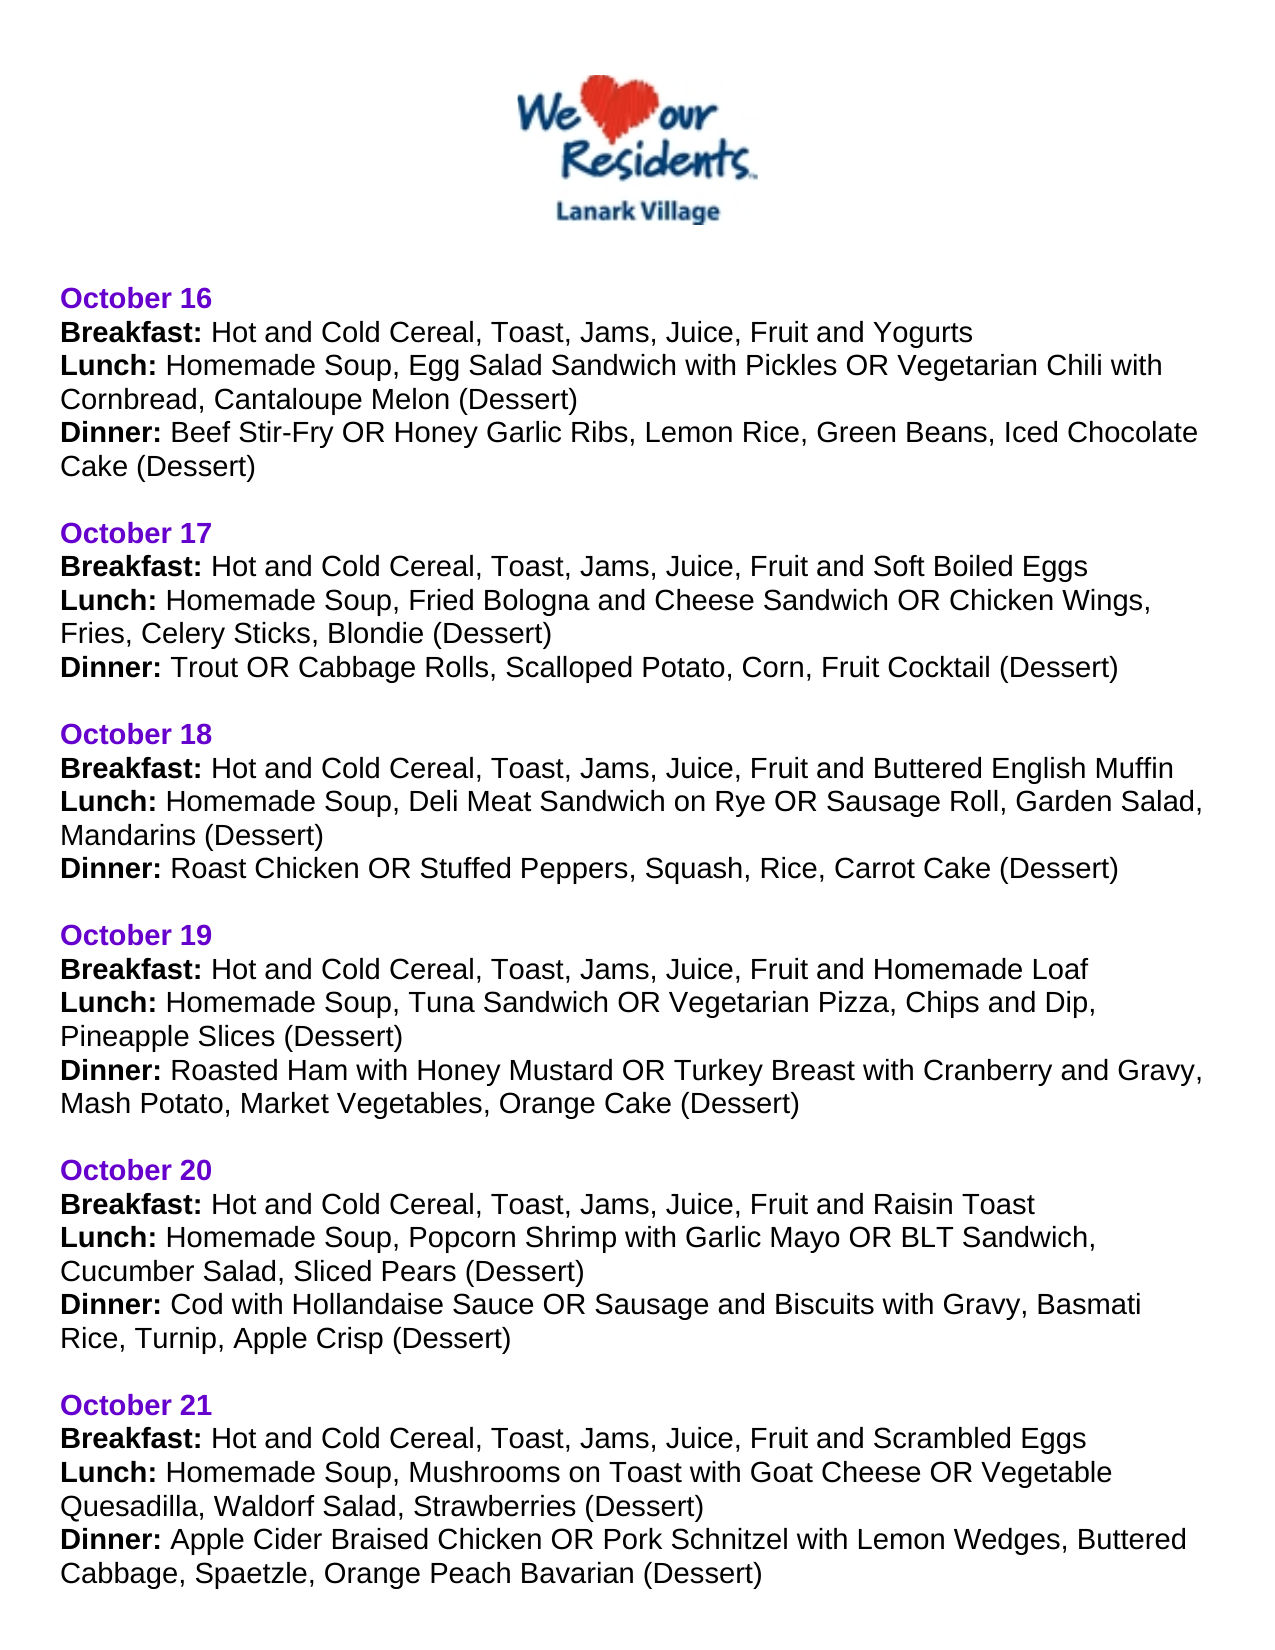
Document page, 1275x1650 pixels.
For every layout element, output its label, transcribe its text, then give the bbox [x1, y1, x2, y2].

text Breakfast: Hot and Cold Cereal, Toast, Jams, Juice, Fruit and Homemade Loaf [60, 952, 1215, 985]
text Lunch: Homemade Soup, Popcorn Shrimp with Garlic Mayo OR BLT Sandwich, Cucumber Salad, Sliced Pears (Dessert) [60, 1220, 1215, 1287]
text Breakfast: Hot and Cold Cereal, Toast, Jams, Juice, Fruit and Yogurts [60, 314, 1215, 348]
text Dinner: Apple Cider Braised Chicken OR Pork Schnitzel with Lemon Wedges, Buttered Cabbage, Spaetzle, Orange Peach Bavarian (Dessert) [60, 1522, 1215, 1589]
text Lunch: Homemade Soup, Tuna Sandwich OR Vegetarian Pizza, Chips and Dip, Pineapple Slices (Dessert) [60, 985, 1215, 1052]
text Lunch: Homemade Soup, Fried Bologna and Cheese Sandwich OR Chicken Wings, Fries, Celery Sticks, Blondie (Dessert) [60, 583, 1215, 650]
text October 20 [60, 1153, 1215, 1187]
text October 19 [60, 918, 1215, 952]
text October 18 [60, 717, 1215, 751]
text October 21 [60, 1388, 1215, 1421]
text Breakfast: Hot and Cold Cereal, Toast, Jams, Juice, Fruit and Soft Boiled Eggs [60, 549, 1215, 583]
text Dinner: Roast Chicken OR Stuffed Peppers, Squash, Rice, Carrot Cake (Dessert) [60, 851, 1215, 885]
text Lunch: Homemade Soup, Mushrooms on Toast with Goat Cheese OR Vegetable Quesadilla, Waldorf Salad, Strawberries (Dessert) [60, 1455, 1215, 1522]
text Dinner: Beef Stir-Fry OR Honey Garlic Ribs, Lemon Rice, Green Beans, Iced Chocolate Cake (Dessert) [60, 415, 1215, 482]
text Dinner: Cod with Hollandaise Sauce OR Sausage and Biscuits with Gravy, Basmati Rice, Turnip, Apple Crisp (Dessert) [60, 1287, 1215, 1354]
text Breakfast: Hot and Cold Cereal, Toast, Jams, Juice, Fruit and Buttered English Muffin [60, 751, 1215, 784]
text Breakfast: Hot and Cold Cereal, Toast, Jams, Juice, Fruit and Scrambled Eggs [60, 1421, 1215, 1455]
text Dinner: Roasted Ham with Honey Mustard OR Turkey Breast with Cranberry and Gravy, Mash Potato, Market Vegetables, Orange Cake (Dessert) [60, 1052, 1215, 1119]
text Breakfast: Hot and Cold Cereal, Toast, Jams, Juice, Fruit and Raisin Toast [60, 1187, 1215, 1220]
text Lunch: Homemade Soup, Egg Salad Sandwich with Pickles OR Vegetarian Chili with Cornbread, Cantaloupe Melon (Dessert) [60, 348, 1215, 415]
text Lunch: Homemade Soup, Deli Meat Sandwich on Rye OR Sausage Roll, Garden Salad, Mandarins (Dessert) [60, 784, 1215, 851]
picture [517, 75, 758, 225]
text October 16 [60, 281, 1215, 314]
text Dinner: Trout OR Cabbage Rolls, Scalloped Potato, Corn, Fruit Cocktail (Dessert) [60, 650, 1215, 683]
text October 17 [60, 516, 1215, 549]
